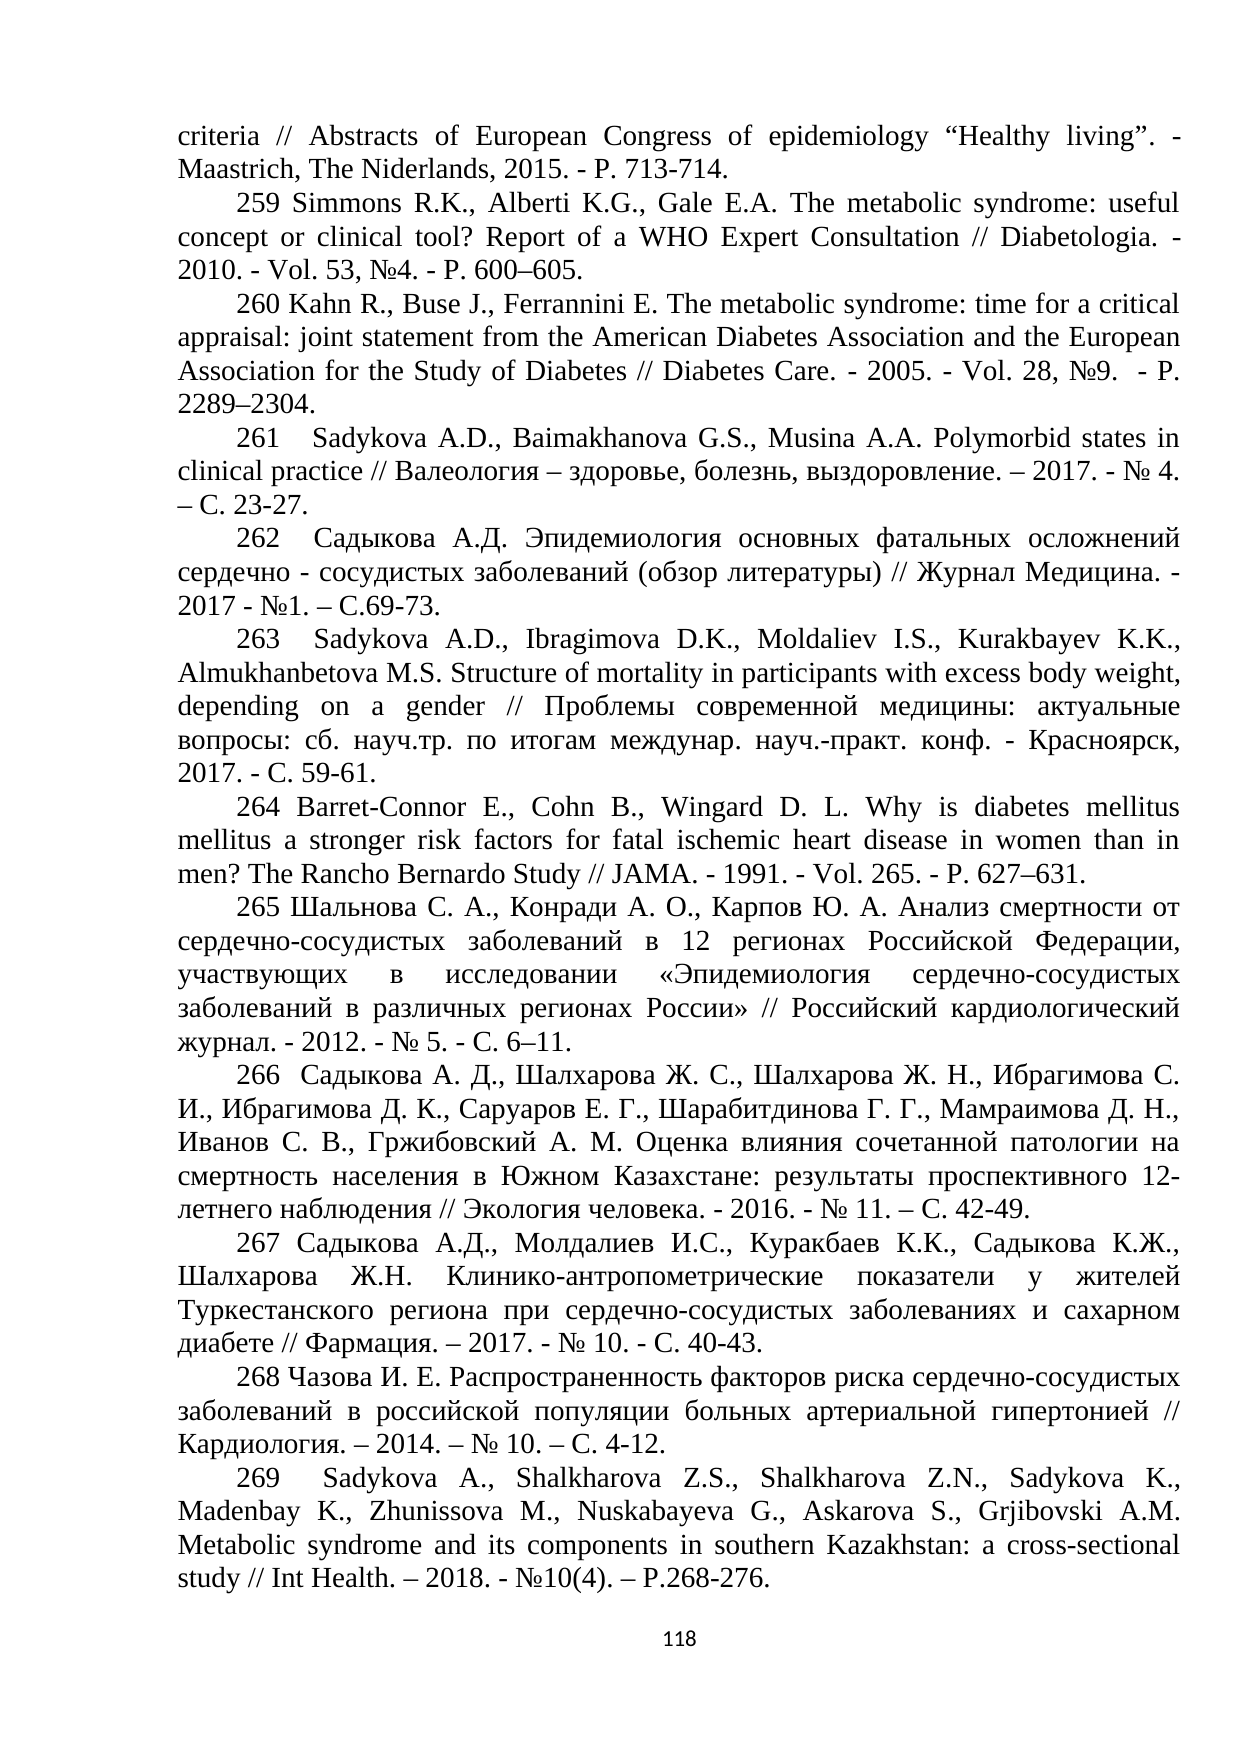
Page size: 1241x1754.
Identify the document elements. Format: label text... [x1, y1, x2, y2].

text 267 Садыкова А.Д., Молдалиев И.С., Куракбаев К.К., Садыкова К.Ж., Шалхарова Ж.Н. Клинико-антропометрические показатели у жителей Туркестанского региона при сердечно-сосудистых заболеваниях и сахарном диабете // Фармация. – 2017. - № 10. - С. 40-43. [177, 1225, 1181, 1359]
text 269 Sadykova A., Shalkharova Z.S., Shalkharova Z.N., Sadykova K., Madenbay K., Zhunissova M., Nuskabayeva G., Askarova S., Grjibovski A.M. Metabolic syndrome and its components in southern Kazakhstan: a cross-sectional study // Int Health. – 2018. - №10(4). – Р.268-276. [177, 1460, 1181, 1594]
text 264 Barret-Connor E., Cohn B., Wingard D. L. Why is diabetes mellitus mellitus a stronger risk factors for fatal ischemic heart disease in women than in men? The Rancho Bernardo Study // JAMA. - 1991. - Vol. 265. - P. 627–631. [177, 789, 1181, 889]
text 259 Simmons R.K., Alberti K.G., Gale E.A. The metabolic syndrome: useful concept or clinical tool? Report of a WHO Expert Consultation // Diabetologia. - 2010. - Vol. 53, №4. - P. 600–605. [177, 185, 1181, 286]
text 262 Садыкова А.Д. Эпидемиология основных фатальных осложнений сердечно - сосудистых заболеваний (обзор литературы) // Журнал Медицина. - 2017 - №1. – С.69-73. [177, 521, 1181, 621]
text 263 Sadykova A.D., Ibragimova D.K., Moldaliev I.S., Kurakbayev K.K., Almukhanbetova M.S. Structure of mortality in participants with excess body weight, depending on a gender // Проблемы современной медицины: актуальные вопросы: сб. науч.тр. по итогам междунар. науч.-практ. конф. - Красноярск, 2017. - С. 59-61. [177, 621, 1181, 789]
text 260 Kahn R., Buse J., Ferrannini E. The metabolic syndrome: time for a critical appraisal: joint statement from the American Diabetes Association and the European Association for the Study of Diabetes // Diabetes Care. - 2005. - Vol. 28, №9. - P. 2289–2304. [177, 286, 1181, 420]
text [177, 118, 1181, 185]
text 268 Чазова И. Е. Распространенность факторов риска сердечно-сосудистых заболеваний в российской популяции больных артериальной гипертонией // Кардиология. – 2014. – № 10. – С. 4-12. [177, 1359, 1181, 1460]
text 261 Sadykova A.D., Baimakhanova G.S., Musina A.A. Polymorbid states in clinical practice // Валеология – здоровье, болезнь, выздоровление. – 2017. - № 4. – С. 23-27. [177, 420, 1181, 521]
text 266 Садыкова А. Д., Шалхарова Ж. С., Шалхарова Ж. Н., Ибрагимова С. И., Ибрагимова Д. К., Саруаров Е. Г., Шарабитдинова Г. Г., Мамраимова Д. Н., Иванов С. В., Гржибовский А. М. Оценка влияния сочетанной патологии на смертность населения в Южном Казахстане: результаты проспективного 12-летнего наблюдения // Экология человека. - 2016. - № 11. – С. 42-49. [177, 1057, 1181, 1225]
text 265 Шальнова С. А., Конради А. О., Карпов Ю. А. Анализ смертности от сердечно-сосудистых заболеваний в 12 регионах Российской Федерации, участвующих в исследовании «Эпидемиология сердечно-сосудистых заболеваний в различных регионах России» // Российский кардиологический журнал. - 2012. - № 5. - С. 6–11. [177, 889, 1181, 1057]
